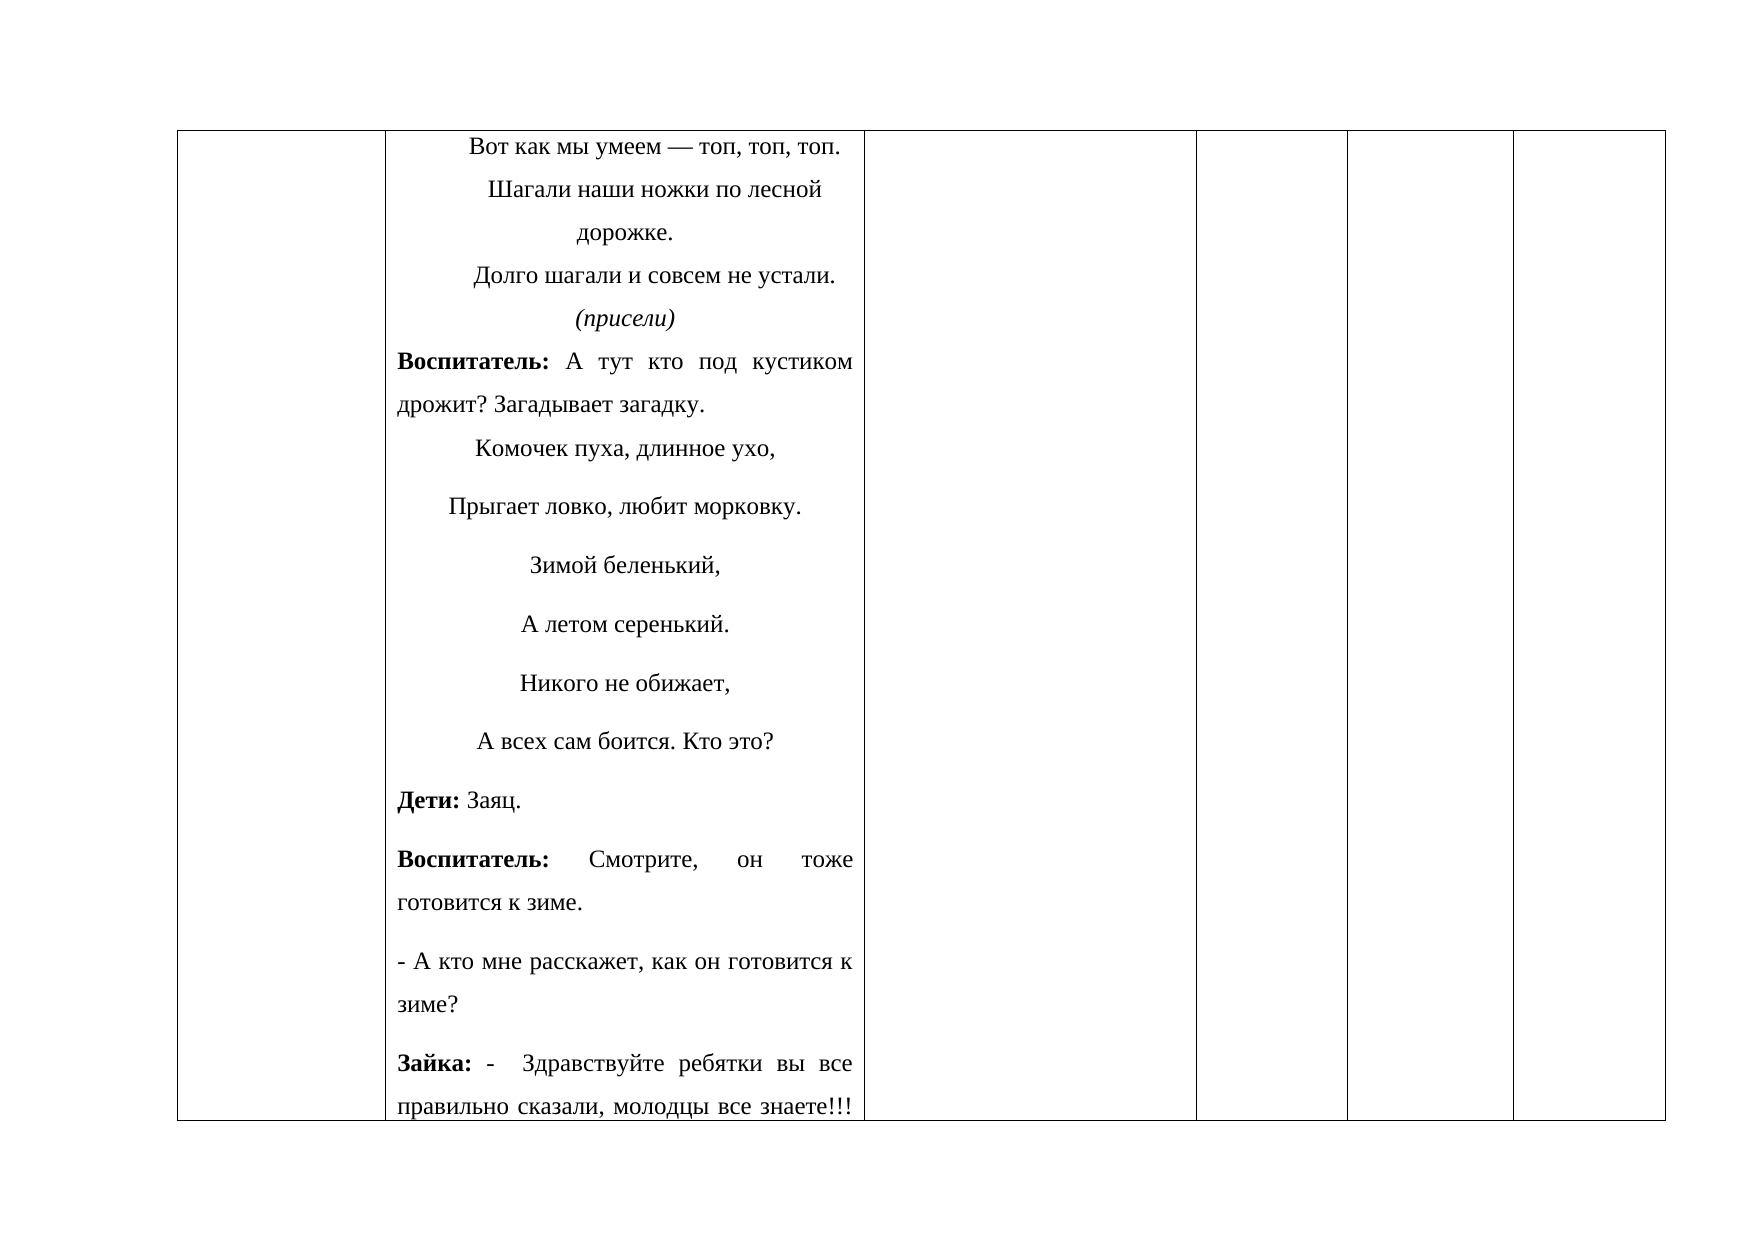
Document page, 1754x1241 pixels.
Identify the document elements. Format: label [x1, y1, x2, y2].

table_cell [386, 131, 864, 1119]
table_cell [1348, 131, 1513, 1119]
table_cell [1514, 131, 1665, 1119]
table_cell [1197, 131, 1347, 1119]
table_cell [865, 131, 1196, 1119]
table_cell [178, 131, 385, 1119]
